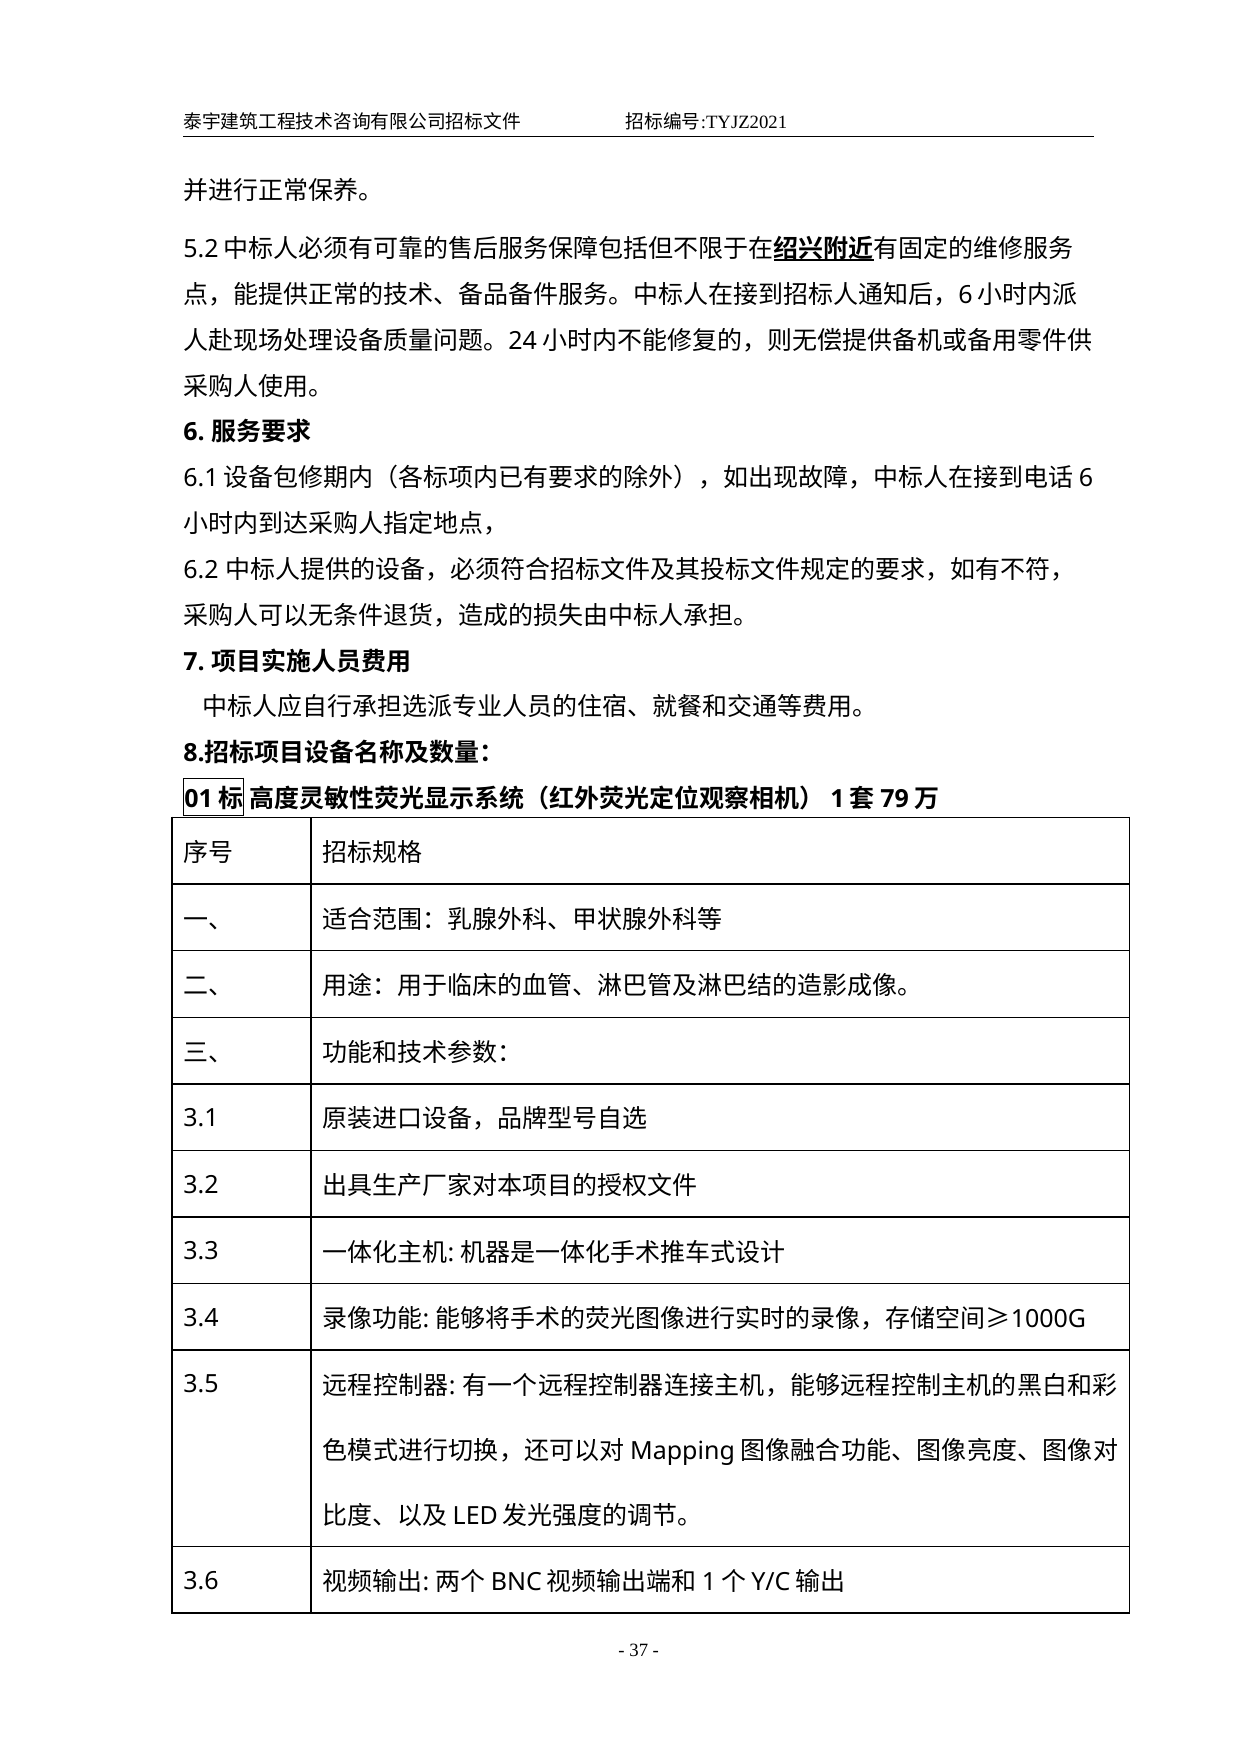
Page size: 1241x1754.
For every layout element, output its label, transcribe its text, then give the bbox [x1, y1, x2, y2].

text 8.招标项目设备名称及数量： [183, 725, 1094, 771]
table_cell 3.1 [173, 1085, 310, 1149]
table_cell 录像功能: 能够将手术的荧光图像进行实时的录像，存储空间≥1000G [312, 1284, 1129, 1349]
table_cell 3.4 [173, 1284, 310, 1349]
text 6. 服务要求 [183, 404, 1094, 450]
table_cell 原装进口设备，品牌型号自选 [312, 1085, 1129, 1149]
text 6.2 中标人提供的设备，必须符合招标文件及其投标文件规定的要求，如有不符，采购人可以无条件退货，造成的损失由中标人承担。 [183, 542, 1094, 633]
text 6.1设备包修期内（各标项内已有要求的除外），如出现故障，中标人在接到电话6小时内到达采购人指定地点， [183, 450, 1094, 542]
table_cell 3.2 [173, 1151, 310, 1216]
table_header 招标规格 [312, 818, 1129, 883]
text 中标人应自行承担选派专业人员的住宿、就餐和交通等费用。 [183, 679, 1094, 725]
table_cell 3.3 [173, 1218, 310, 1283]
text 01标 高度灵敏性荧光显示系统（红外荧光定位观察相机） 1套 79万 [183, 771, 1094, 817]
table_cell 功能和技术参数： [312, 1018, 1129, 1083]
text 7. 项目实施人员费用 [183, 633, 1094, 679]
table_cell 视频输出: 两个BNC视频输出端和1个Y/C输出 [312, 1547, 1129, 1612]
table_cell 一、 [173, 885, 310, 950]
table_cell 3.5 [173, 1351, 310, 1546]
table_cell 一体化主机: 机器是一体化手术推车式设计 [312, 1218, 1129, 1283]
table_cell 3.6 [173, 1547, 310, 1612]
text 5.2中标人必须有可靠的售后服务保障包括但不限于在绍兴附近有固定的维修服务点，能提供正常的技术、备品备件服务。中标人在接到招标人通知后，6小时内派人赴现场处理设备质量问题。24小时内不能修复的，则无偿提供备机或备用零件供采购人使用。 [183, 221, 1094, 404]
table_header 序号 [173, 818, 310, 883]
table_cell 远程控制器: 有一个远程控制器连接主机，能够远程控制主机的黑白和彩色模式进行切换，还可以对Mapping图像融合功能、图像亮度、图像对比度、以及LED发光强度的调节。 [312, 1351, 1129, 1546]
table_cell 适合范围：乳腺外科、甲状腺外科等 [312, 885, 1129, 950]
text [183, 156, 1094, 221]
table_cell 三、 [173, 1018, 310, 1083]
table_cell 出具生产厂家对本项目的授权文件 [312, 1151, 1129, 1216]
table_cell 二、 [173, 951, 310, 1016]
table_cell 用途：用于临床的血管、淋巴管及淋巴结的造影成像。 [312, 951, 1129, 1016]
